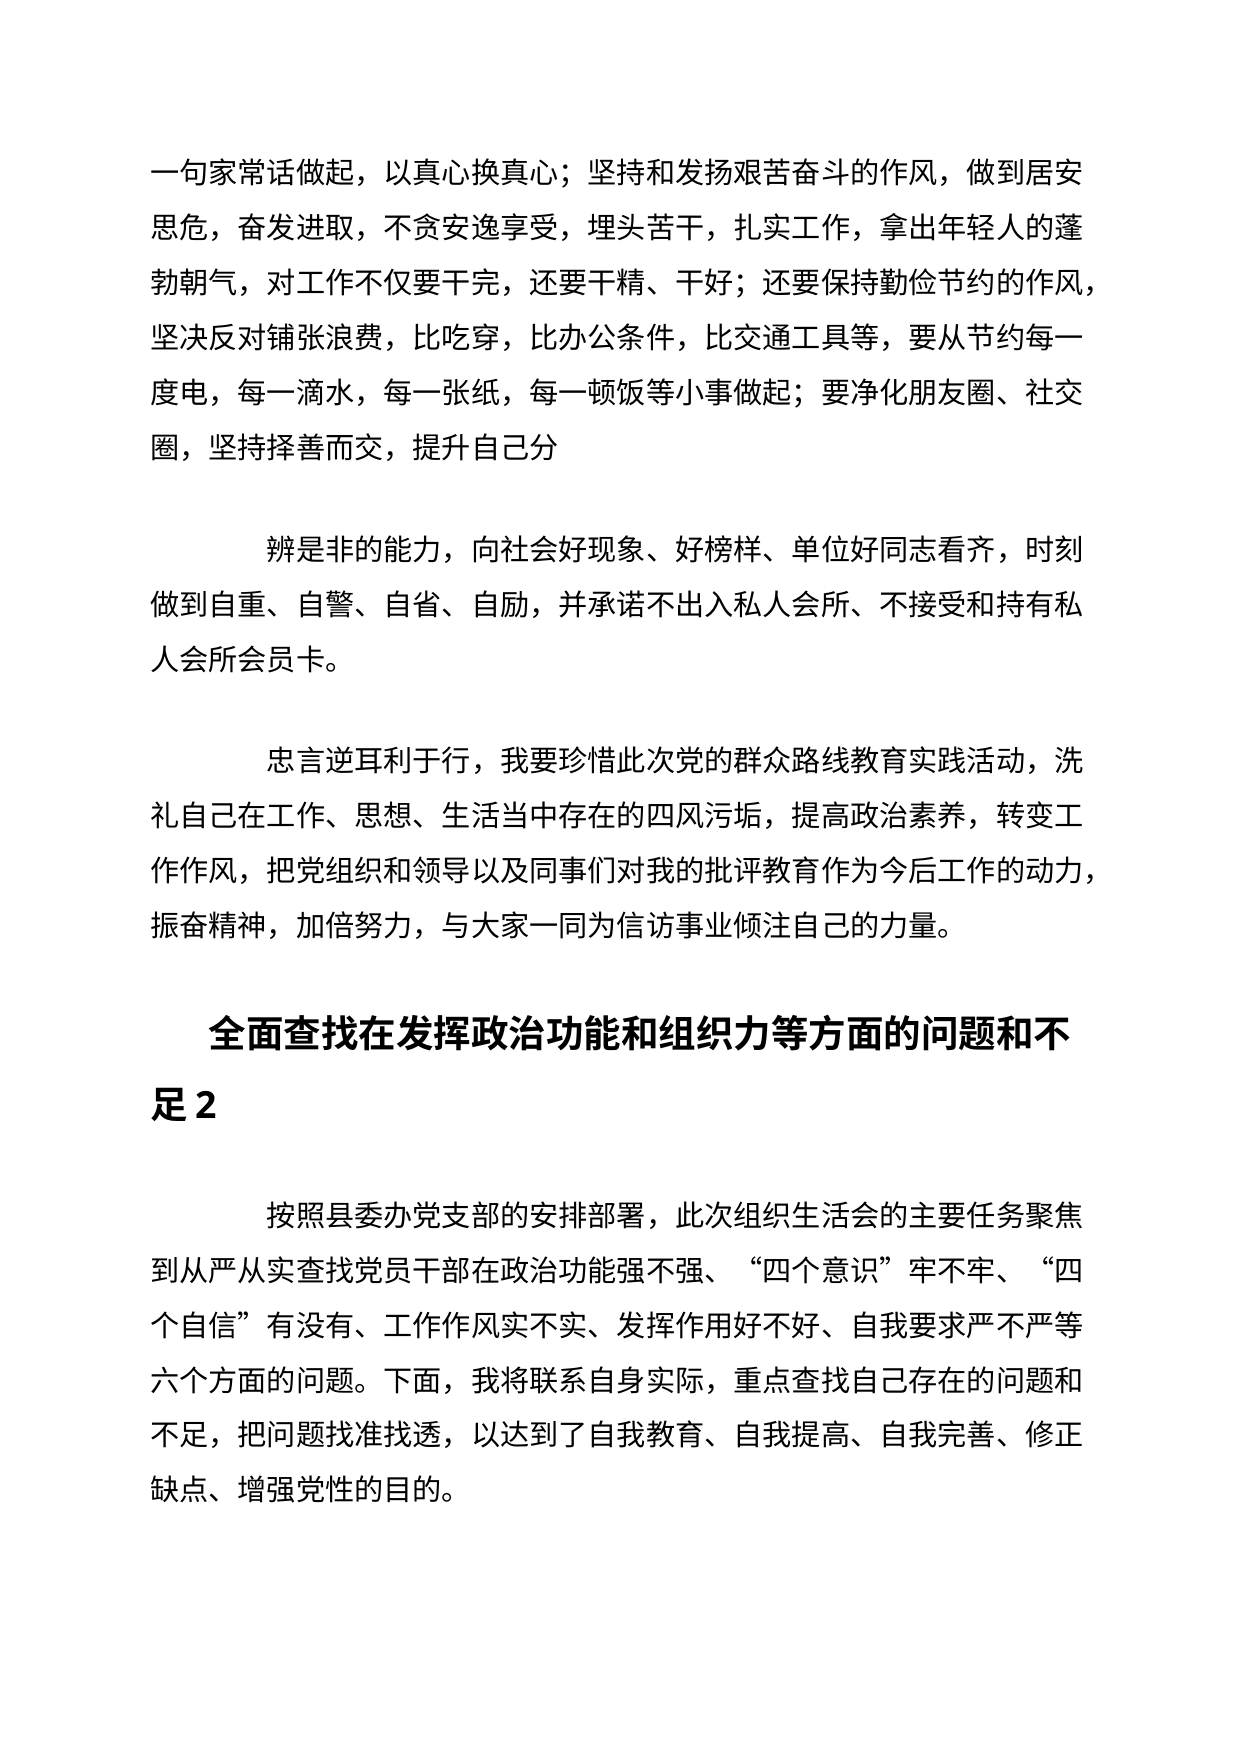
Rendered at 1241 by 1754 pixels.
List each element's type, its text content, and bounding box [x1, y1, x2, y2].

text 忠言逆耳利于行，我要珍惜此次党的群众路线教育实践活动，洗礼自己在工作、思想、生活当中存在的四风污垢，提高政治素养，转变工作作风，把党组织和领导以及同事们对我的批评教育作为今后工作的动力，振奋精神，加倍努力，与大家一同为信访事业倾注自己的力量。 [150, 738, 1090, 945]
text 全面查找在发挥政治功能和组织力等方面的问题和不足2 [150, 1004, 1090, 1129]
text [150, 150, 1090, 467]
text 按照县委办党支部的安排部署，此次组织生活会的主要任务聚焦到从严从实查找党员干部在政治功能强不强、“四个意识”牢不牢、“四个自信”有没有、工作作风实不实、发挥作用好不好、自我要求严不严等六个方面的问题。下面，我将联系自身实际，重点查找自己存在的问题和不足，把问题找准找透，以达到了自我教育、自我提高、自我完善、修正缺点、增强党性的目的。 [150, 1192, 1090, 1509]
text 辨是非的能力，向社会好现象、好榜样、单位好同志看齐，时刻做到自重、自警、自省、自励，并承诺不出入私人会所、不接受和持有私人会所会员卡。 [150, 526, 1090, 678]
